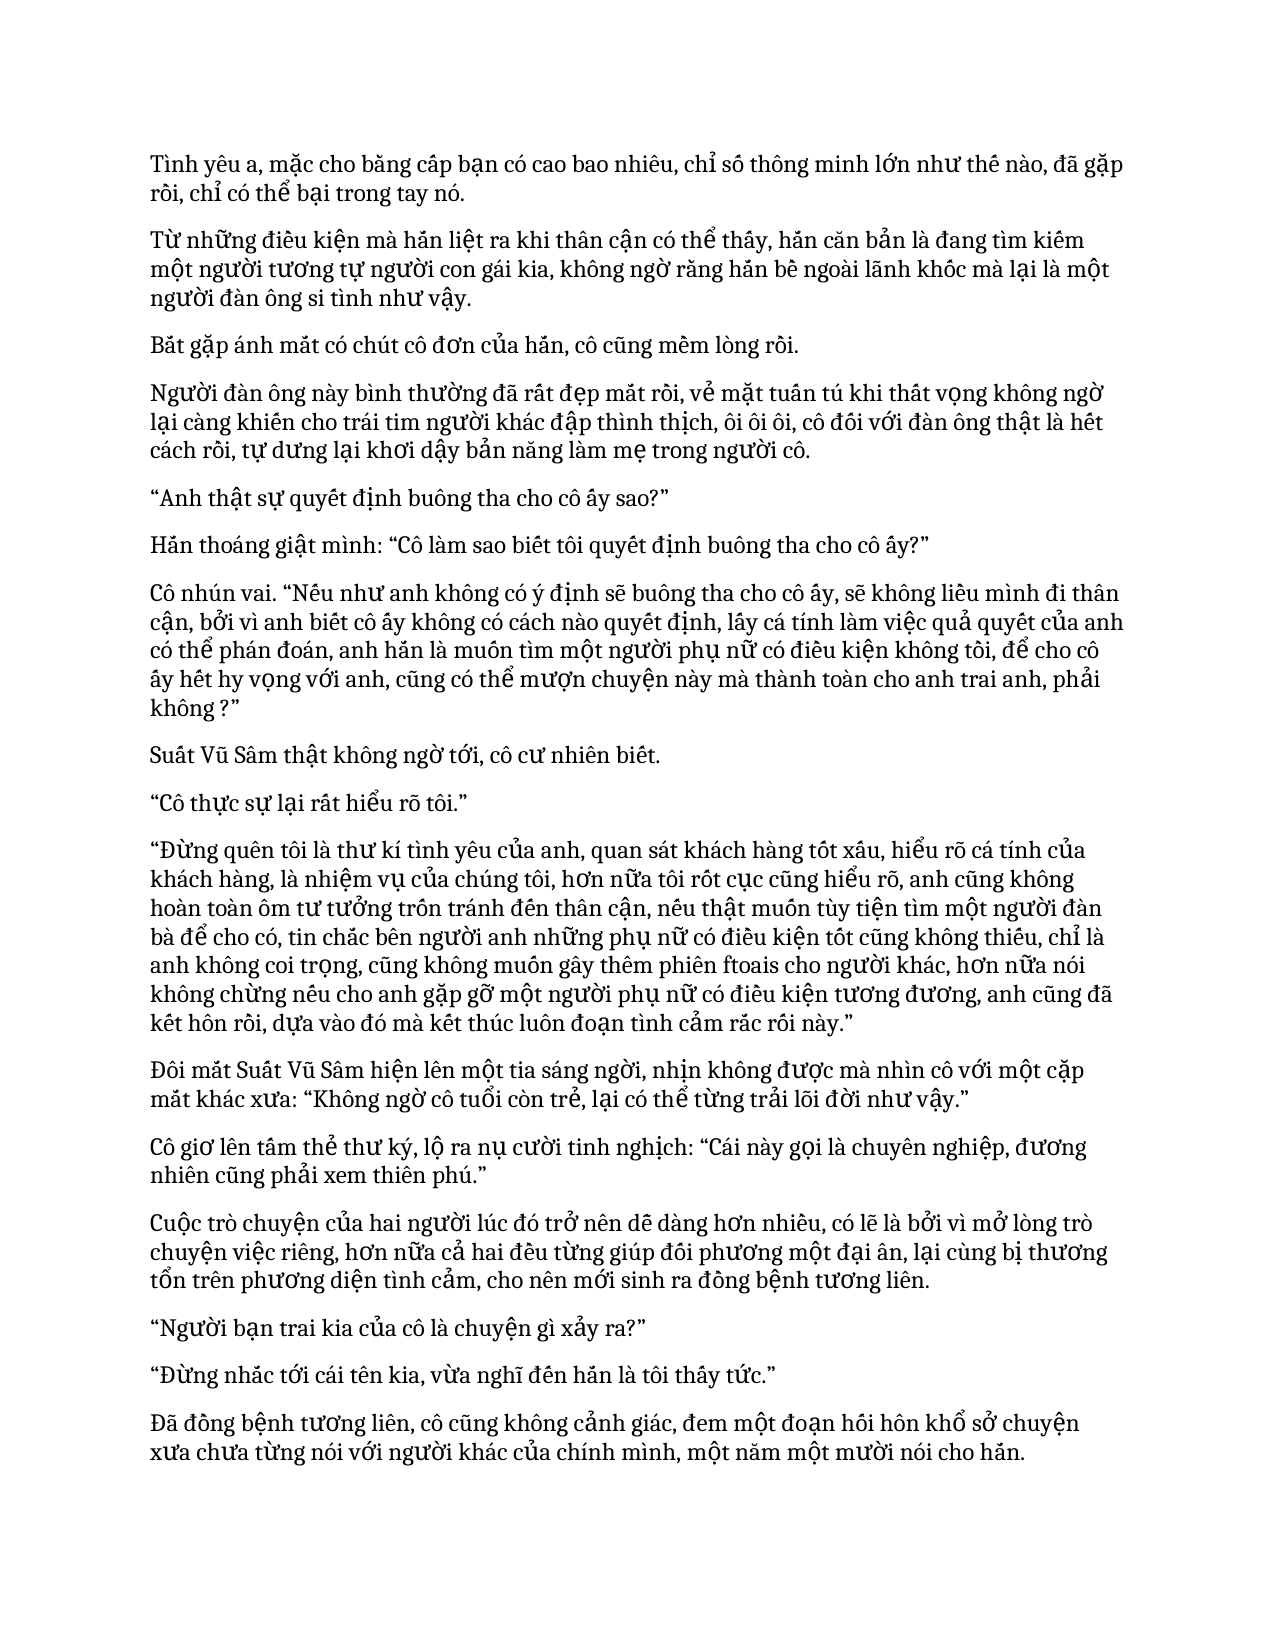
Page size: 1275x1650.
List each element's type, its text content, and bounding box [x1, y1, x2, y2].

text “Anh thật sự quyết định buông tha cho cô ấy sao?” [150, 484, 1125, 512]
text Hắn thoáng giật mình: “Cô làm sao biết tôi quyết định buông tha cho cô ấy?” [150, 531, 1125, 560]
text Người đàn ông này bình thường đã rất đẹp mắt rồi, vẻ mặt tuấn tú khi thất vọng không ngờ lại càng khiến cho trái tim người khác đập thình thịch, ôi ôi ôi, cô đối với đàn ông thật là hết cách rồi, tự dưng lại khơi dậy bản năng làm mẹ trong người cô. [150, 379, 1125, 465]
text Suất Vũ Sâm thật không ngờ tới, cô cư nhiên biết. [150, 741, 1125, 770]
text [150, 150, 1125, 207]
text Cô nhún vai. “Nếu như anh không có ý định sẽ buông tha cho cô ấy, sẽ không liều mình đi thân cận, bởi vì anh biết cô ấy không có cách nào quyết định, lấy cá tính làm việc quả quyết của anh có thể phán đoán, anh hắn là muốn tìm một người phụ nữ có điều kiện không tồi, để cho cô ấy hết hy vọng với anh, cũng có thể mượn chuyện này mà thành toàn cho anh trai anh, phải không ?” [150, 579, 1125, 722]
text “Cô thực sự lại rất hiểu rõ tôi.” [150, 789, 1125, 817]
text Bắt gặp ánh mắt có chút cô đơn của hắn, cô cũng mềm lòng rồi. [150, 331, 1125, 360]
text Đôi mắt Suất Vũ Sâm hiện lên một tia sáng ngời, nhịn không được mà nhìn cô với một cặp mắt khác xưa: “Không ngờ cô tuổi còn trẻ, lại có thể từng trải lõi đời như vậy.” [150, 1056, 1125, 1114]
text Đã đồng bệnh tương liên, cô cũng không cảnh giác, đem một đoạn hối hôn khổ sở chuyện xưa chưa từng nói với người khác của chính mình, một năm một mười nói cho hắn. [150, 1409, 1125, 1466]
text Cô giơ lên tấm thẻ thư ký, lộ ra nụ cười tinh nghịch: “Cái này gọi là chuyên nghiệp, đương nhiên cũng phải xem thiên phú.” [150, 1132, 1125, 1190]
text Cuộc trò chuyện của hai người lúc đó trở nên dễ dàng hơn nhiều, có lẽ là bởi vì mở lòng trò chuyện việc riêng, hơn nữa cả hai đều từng giúp đối phương một đại ân, lại cùng bị thương tổn trên phương diện tình cảm, cho nên mới sinh ra đồng bệnh tương liên. [150, 1209, 1125, 1295]
text “Đừng nhắc tới cái tên kia, vừa nghĩ đến hắn là tôi thấy tức.” [150, 1361, 1125, 1390]
text Từ những điều kiện mà hắn liệt ra khi thân cận có thể thấy, hắn căn bản là đang tìm kiếm một người tương tự người con gái kia, không ngờ rằng hắn bề ngoài lãnh khốc mà lại là một người đàn ông si tình như vậy. [150, 226, 1125, 312]
text “Người bạn trai kia của cô là chuyện gì xảy ra?” [150, 1314, 1125, 1342]
text “Đừng quên tôi là thư kí tình yêu của anh, quan sát khách hàng tốt xấu, hiểu rõ cá tính của khách hàng, là nhiệm vụ của chúng tôi, hơn nữa tôi rốt cục cũng hiểu rõ, anh cũng không hoàn toàn ôm tư tưởng trốn tránh đến thân cận, nếu thật muốn tùy tiện tìm một người đàn bà để cho có, tin chắc bên người anh những phụ nữ có điều kiện tốt cũng không thiếu, chỉ là anh không coi trọng, cũng không muốn gây thêm phiên ftoais cho người khác, hơn nữa nói không chừng nếu cho anh gặp gỡ một người phụ nữ có điều kiện tương đương, anh cũng đã kết hôn rồi, dựa vào đó mà kết thúc luôn đoạn tình cảm rắc rối này.” [150, 836, 1125, 1037]
